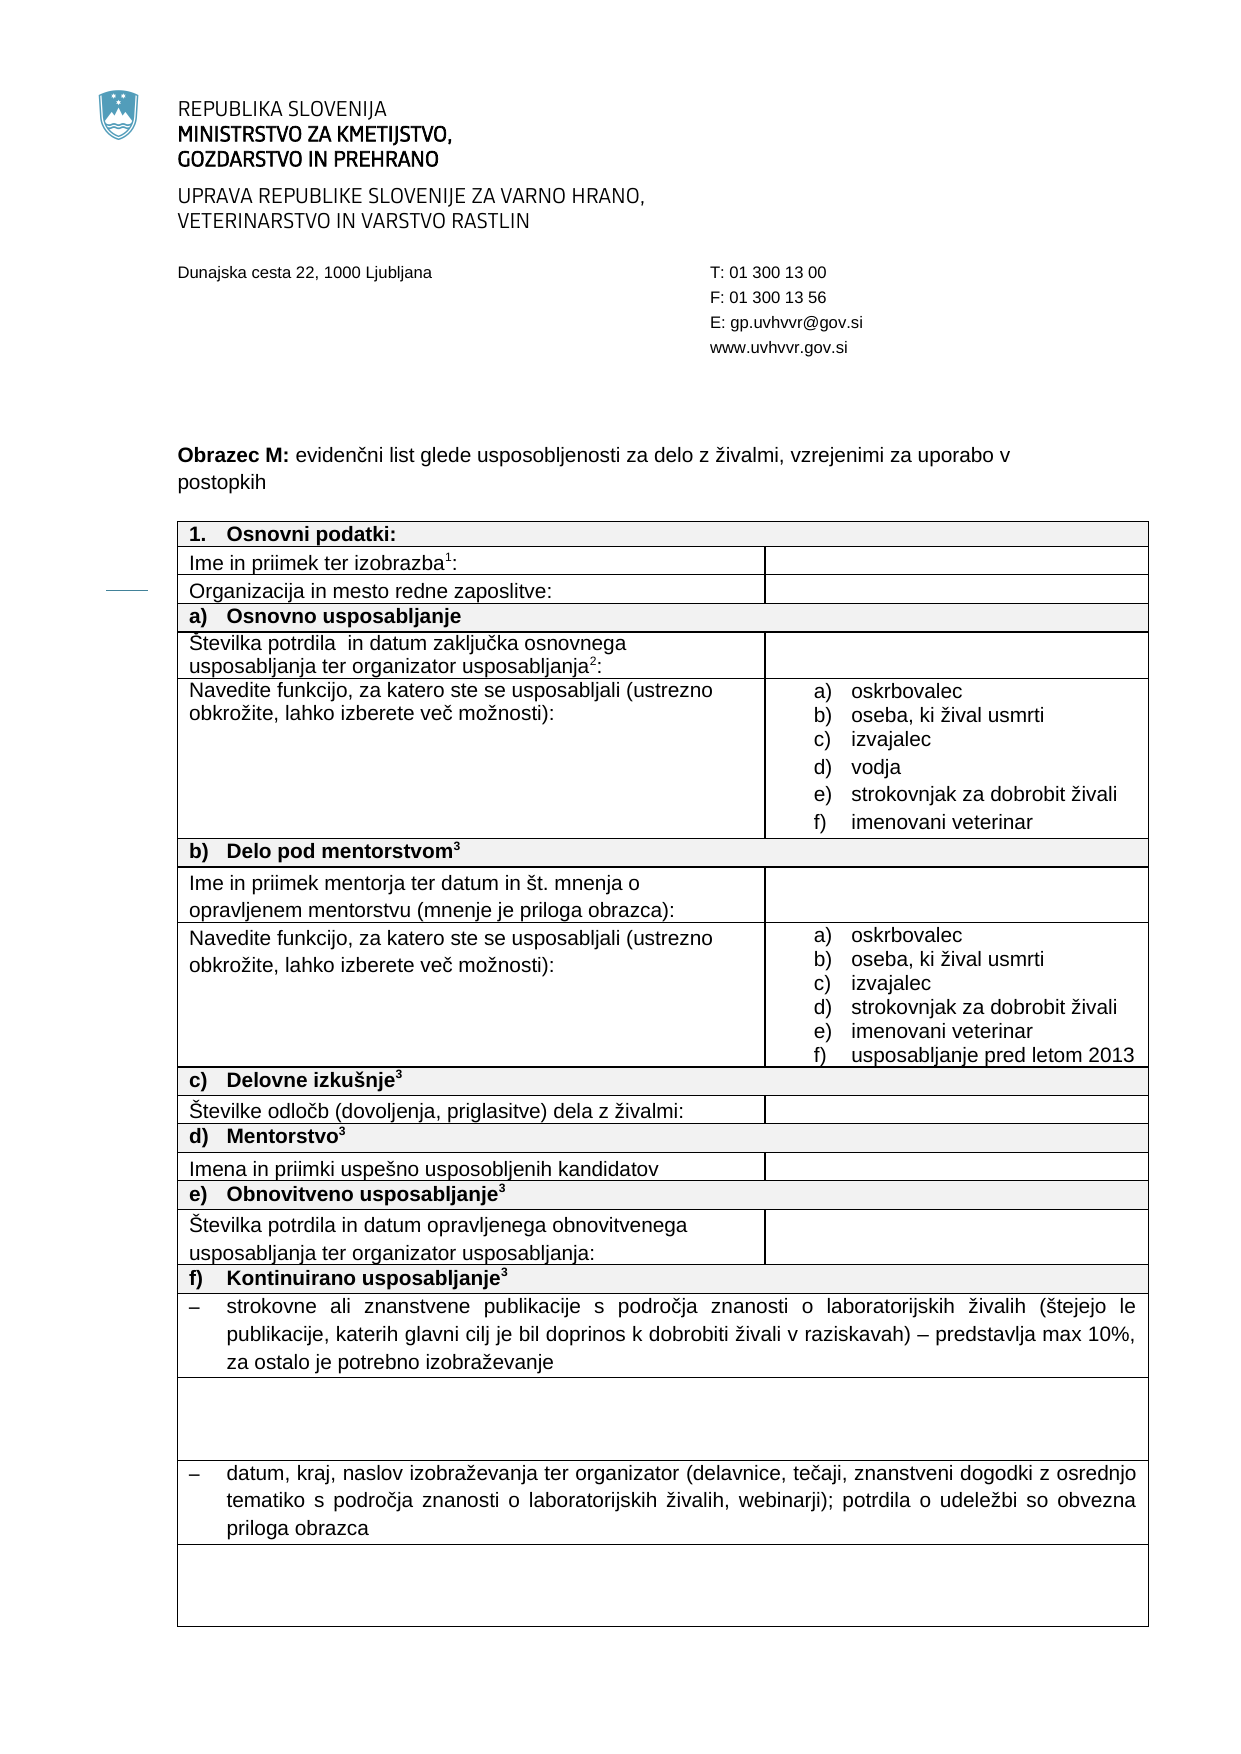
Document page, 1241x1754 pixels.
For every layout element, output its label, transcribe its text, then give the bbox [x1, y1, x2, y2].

table_cell Kontinuirano usposabljanje3 [178, 1265, 1148, 1293]
table_cell [766, 868, 1148, 922]
table_header Osnovni podatki: [178, 522, 1148, 546]
table_cell datum, kraj, naslov izobraževanja ter organizator (delavnice, tečaji, znanstveni dogodki z osrednjo tematiko s področja znanosti o laboratorijskih živalih, webinarji); potrdila o udeležbi so obvezna priloga obrazca [178, 1461, 1148, 1544]
table_cell Ime in priimek ter izobrazba1: [178, 547, 764, 574]
table_cell [766, 1096, 1148, 1123]
table_cell Številka potrdila in datum zaključka osnovnega usposabljanja ter organizator usposabljanja2: [178, 633, 764, 678]
table_cell [766, 633, 1148, 678]
table_cell [766, 547, 1148, 574]
text Obrazec M: evidenčni list glede usposobljenosti za delo z živalmi, vzrejenimi za uporabo v postopkih [177, 440, 1063, 494]
table_cell Navedite funkcijo, za katero ste se usposabljali (ustrezno obkrožite, lahko izberete več možnosti): [178, 679, 764, 837]
table_cell Številka potrdila in datum opravljenega obnovitvenega usposabljanja ter organizator usposabljanja: [178, 1210, 764, 1264]
table_cell oskrbovalec oseba, ki žival usmrti izvajalec strokovnjak za dobrobit živali imenovani veterinar usposabljanje pred letom 2013 [766, 923, 1148, 1066]
table_cell oskrbovalec oseba, ki žival usmrti izvajalec vodja strokovnjak za dobrobit živali imenovani veterinar [766, 679, 1148, 837]
table_cell Delo pod mentorstvom3 [178, 839, 1148, 866]
table_cell [766, 1153, 1148, 1180]
table_cell Obnovitveno usposabljanje3 [178, 1181, 1148, 1209]
table_cell Številke odločb (dovoljenja, priglasitve) dela z živalmi: [178, 1096, 764, 1123]
table_cell [178, 1378, 1148, 1459]
table_cell [766, 575, 1148, 602]
table_cell strokovne ali znanstvene publikacije s področja znanosti o laboratorijskih živalih (štejejo le publikacije, katerih glavni cilj je bil doprinos k dobrobiti živali v raziskavah) – predstavlja max 10%, za ostalo je potrebno izobraževanje [178, 1294, 1148, 1377]
table_cell Osnovno usposabljanje [178, 604, 1148, 631]
table_cell [766, 1210, 1148, 1264]
table_cell Navedite funkcijo, za katero ste se usposabljali (ustrezno obkrožite, lahko izberete več možnosti): [178, 923, 764, 1066]
table_cell Mentorstvo3 [178, 1124, 1148, 1152]
table_cell Delovne izkušnje3 [178, 1068, 1148, 1095]
table_cell Organizacija in mesto redne zaposlitve: [178, 575, 764, 602]
table_cell [178, 1545, 1148, 1626]
table_cell Imena in priimki uspešno usposobljenih kandidatov [178, 1153, 764, 1180]
table_cell Ime in priimek mentorja ter datum in št. mnenja o opravljenem mentorstvu (mnenje je priloga obrazca): [178, 868, 764, 922]
